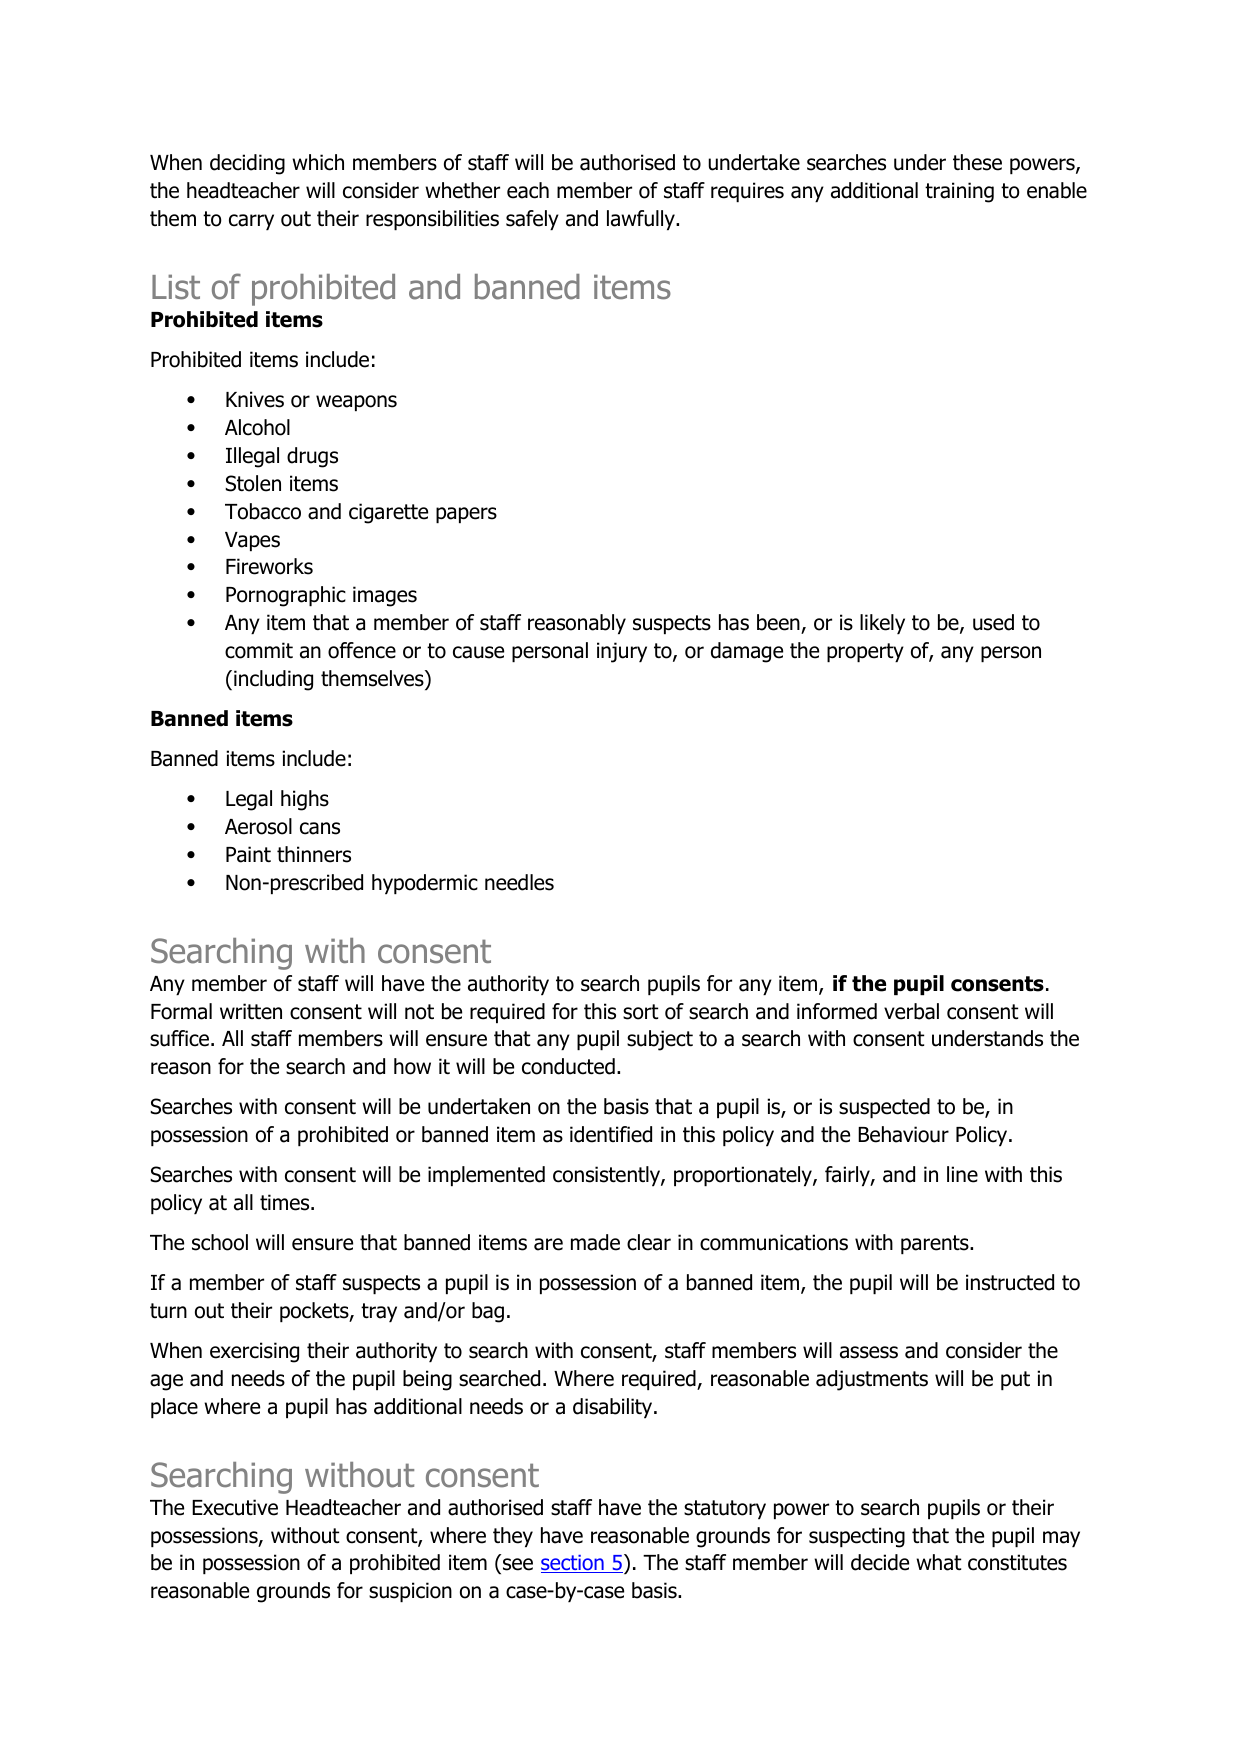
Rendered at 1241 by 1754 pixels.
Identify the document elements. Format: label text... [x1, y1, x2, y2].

text Banned items include: [150, 746, 1090, 771]
list Knives or weapons [187, 387, 1090, 412]
text The school will ensure that banned items are made clear in communications with parents. [150, 1230, 1090, 1255]
list Paint thinners [187, 841, 1090, 867]
list Tobacco and cigarette papers [187, 498, 1090, 524]
text If a member of staff suspects a pupil is in possession of a banned item, the pupil will be instructed to turn out their pockets, tray and/or bag. [150, 1270, 1090, 1323]
text Any member of staff will have the authority to search pupils for any item, if the pupil consents. Formal written consent will not be required for this sort of search and informed verbal consent will suffice. All staff members will ensure that any pupil subject to a search with consent understands the reason for the search and how it will be conducted. [150, 971, 1090, 1079]
text Searches with consent will be implemented consistently, proportionately, fairly, and in line with this policy at all times. [150, 1162, 1090, 1215]
list Vapes [187, 526, 1090, 551]
subtitle List of prohibited and banned items [150, 266, 1090, 307]
list Stolen items [187, 471, 1090, 496]
text When exercising their authority to search with consent, staff members will assess and consider the age and needs of the pupil being searched. Where required, reasonable adjustments will be put in place where a pupil has additional needs or a disability. [150, 1338, 1090, 1418]
list Fireworks [187, 554, 1090, 579]
list Pornographic images [187, 582, 1090, 607]
list Aerosol cans [187, 813, 1090, 839]
text Banned items [150, 705, 1090, 731]
text The Executive Headteacher and authorised staff have the statutory power to search pupils or their possessions, without consent, where they have reasonable grounds for suspecting that the pupil may be in possession of a prohibited item (see section 5). The staff member will decide what constitutes reasonable grounds for suspicion on a case-by-case basis. [150, 1494, 1090, 1603]
list Any item that a member of staff reasonably suspects has been, or is likely to be, used to commit an offence or to cause personal injury to, or damage the property of, any person (including themselves) [187, 609, 1090, 690]
text Prohibited items include: [150, 347, 1090, 372]
subtitle Searching with consent [150, 930, 1090, 971]
text Prohibited items [150, 307, 1090, 332]
text When deciding which members of staff will be authorised to undertake searches under these powers, the headteacher will consider whether each member of staff requires any additional training to enable them to carry out their responsibilities safely and lawfully. [150, 150, 1090, 231]
list Legal highs [187, 786, 1090, 811]
text Searches with consent will be undertaken on the basis that a pupil is, or is suspected to be, in possession of a prohibited or banned item as identified in this policy and the Behaviour Policy. [150, 1094, 1090, 1147]
list Alcohol [187, 415, 1090, 440]
list Non-prescribed hypodermic needles [187, 869, 1090, 894]
subtitle Searching without consent [150, 1454, 1090, 1494]
list Illegal drugs [187, 443, 1090, 468]
